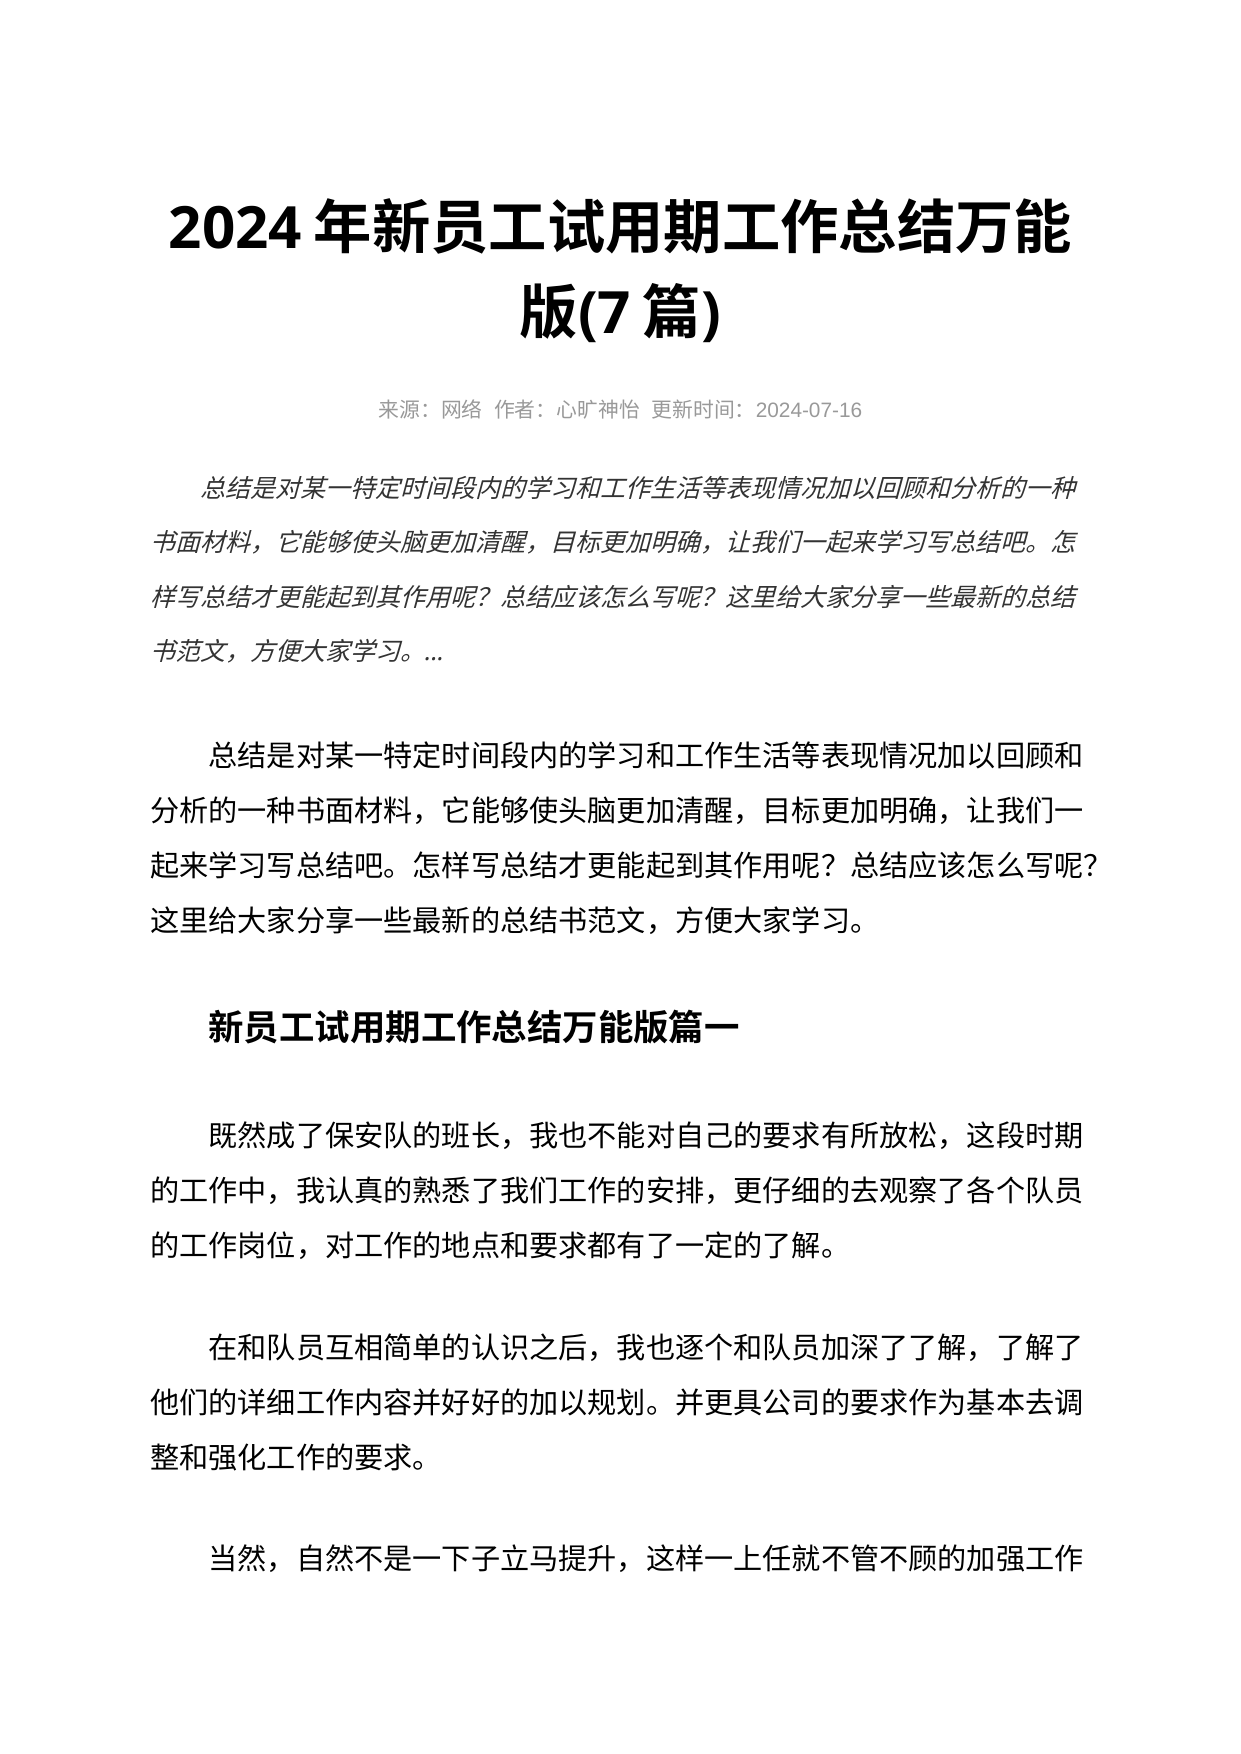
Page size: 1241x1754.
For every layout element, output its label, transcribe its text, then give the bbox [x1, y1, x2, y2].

text 来源：网络 作者：心旷神怡 更新时间：2024-07-16 [150, 398, 1090, 422]
subtitle 2024年新员工试用期工作总结万能版(7篇) [150, 181, 1090, 351]
text 在和队员互相简单的认识之后，我也逐个和队员加深了了解，了解了他们的详细工作内容并好好的加以规划。并更具公司的要求作为基本去调整和强化工作的要求。 [150, 1324, 1090, 1476]
text 总结是对某一特定时间段内的学习和工作生活等表现情况加以回顾和分析的一种书面材料，它能够使头脑更加清醒，目标更加明确，让我们一起来学习写总结吧。怎样写总结才更能起到其作用呢？总结应该怎么写呢？这里给大家分享一些最新的总结书范文，方便大家学习。... [150, 468, 1090, 668]
text 既然成了保安队的班长，我也不能对自己的要求有所放松，这段时期的工作中，我认真的熟悉了我们工作的安排，更仔细的去观察了各个队员的工作岗位，对工作的地点和要求都有了一定的了解。 [150, 1113, 1090, 1265]
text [150, 1536, 1090, 1578]
text 总结是对某一特定时间段内的学习和工作生活等表现情况加以回顾和分析的一种书面材料，它能够使头脑更加清醒，目标更加明确，让我们一起来学习写总结吧。怎样写总结才更能起到其作用呢？总结应该怎么写呢？这里给大家分享一些最新的总结书范文，方便大家学习。 [150, 733, 1090, 940]
text 新员工试用期工作总结万能版篇一 [150, 999, 1090, 1051]
